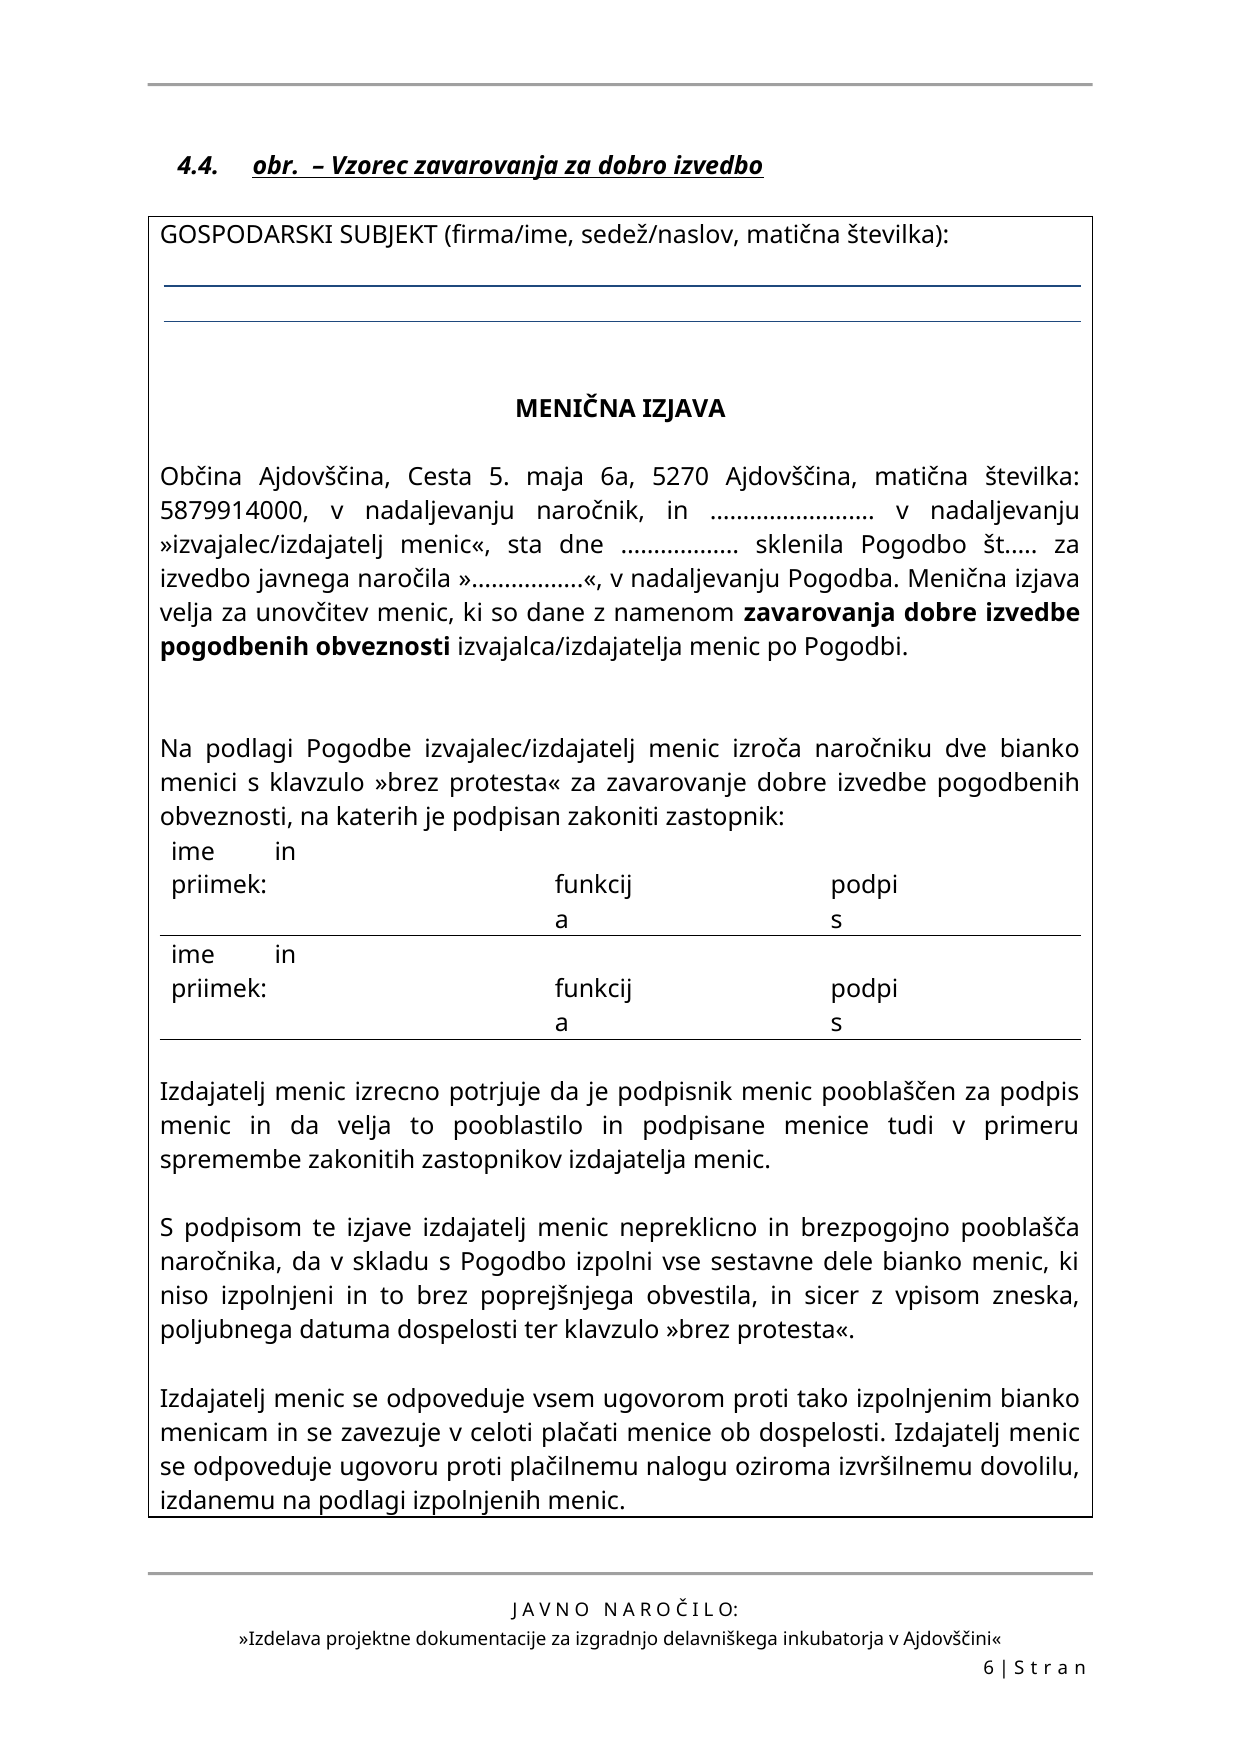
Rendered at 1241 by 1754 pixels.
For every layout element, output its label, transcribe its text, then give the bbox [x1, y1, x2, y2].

list obr. – Vzorec zavarovanja za dobro izvedbo [177, 148, 1092, 182]
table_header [149, 217, 1092, 1516]
